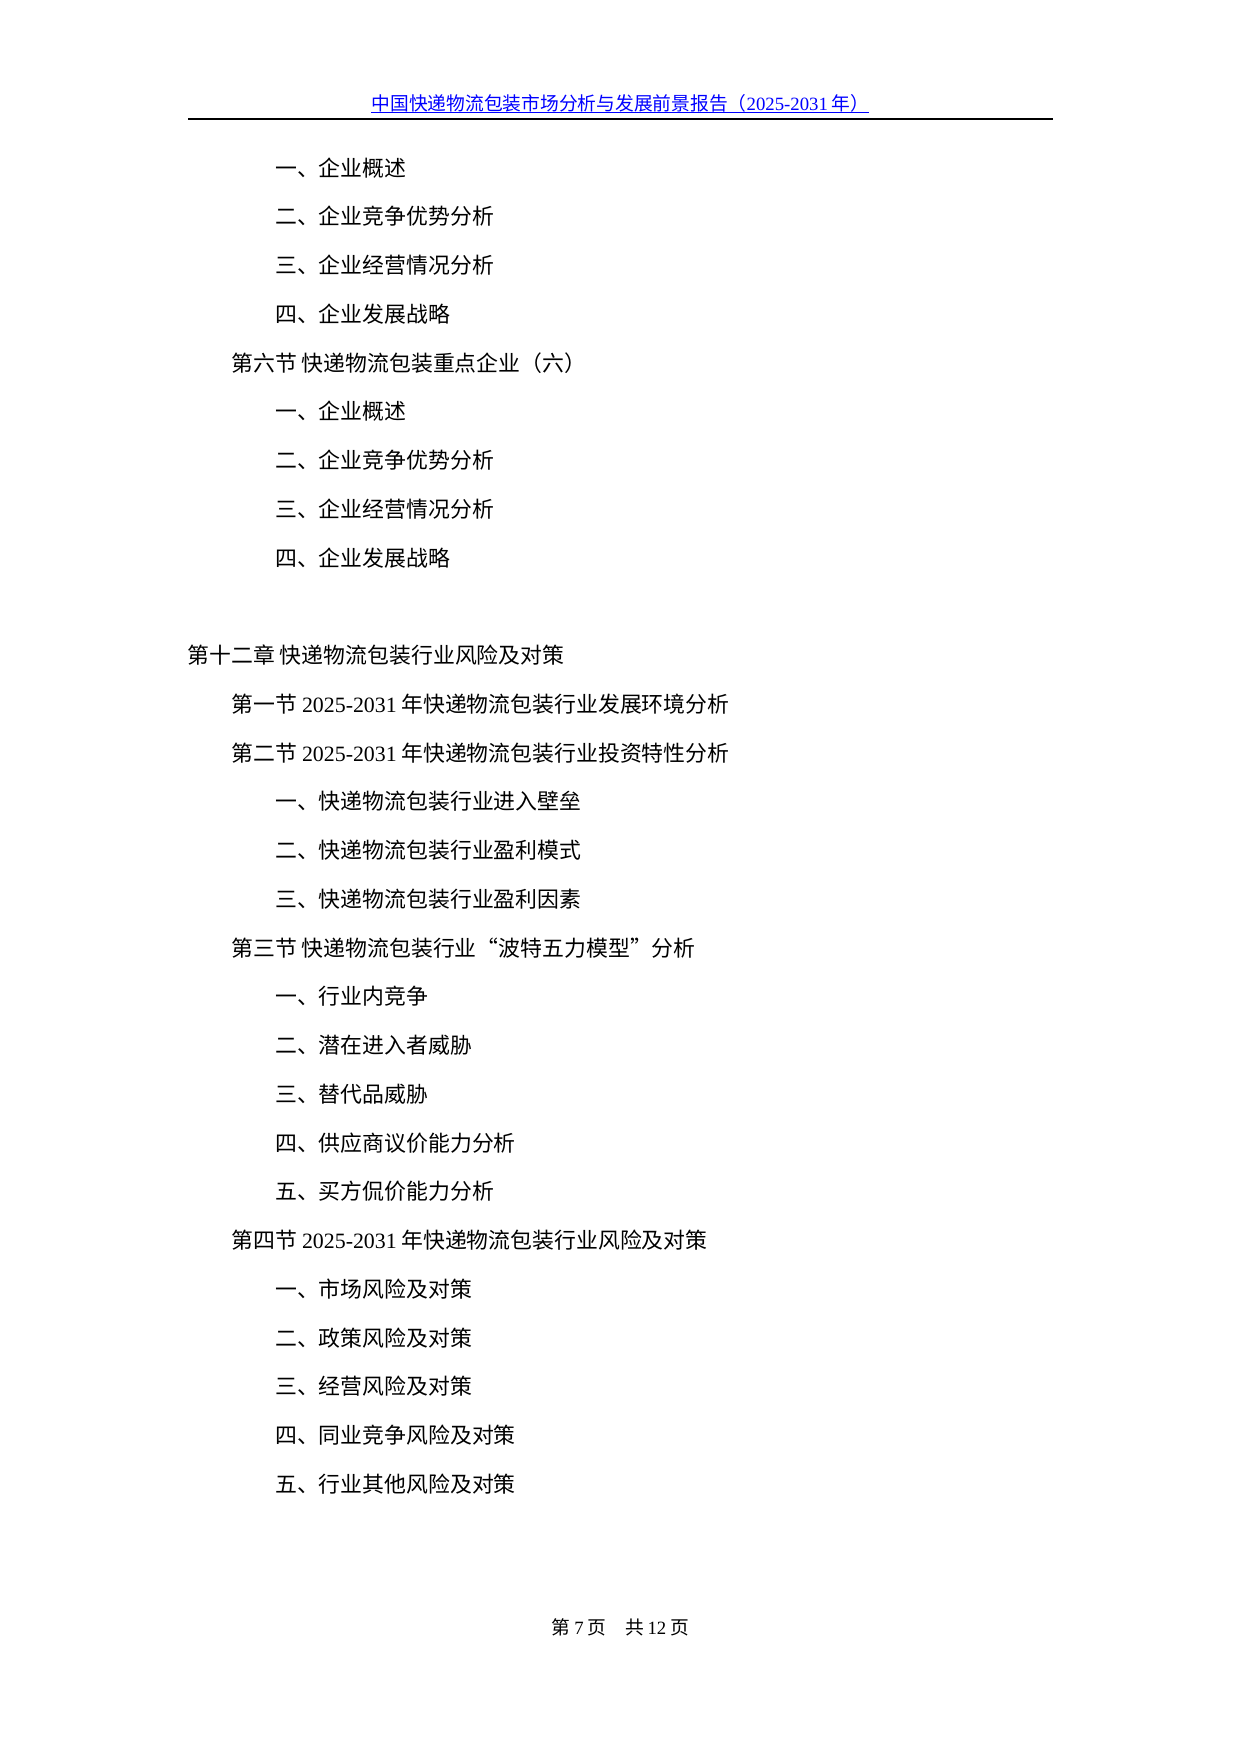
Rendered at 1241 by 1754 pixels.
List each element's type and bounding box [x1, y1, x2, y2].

text [187, 150, 1053, 1499]
